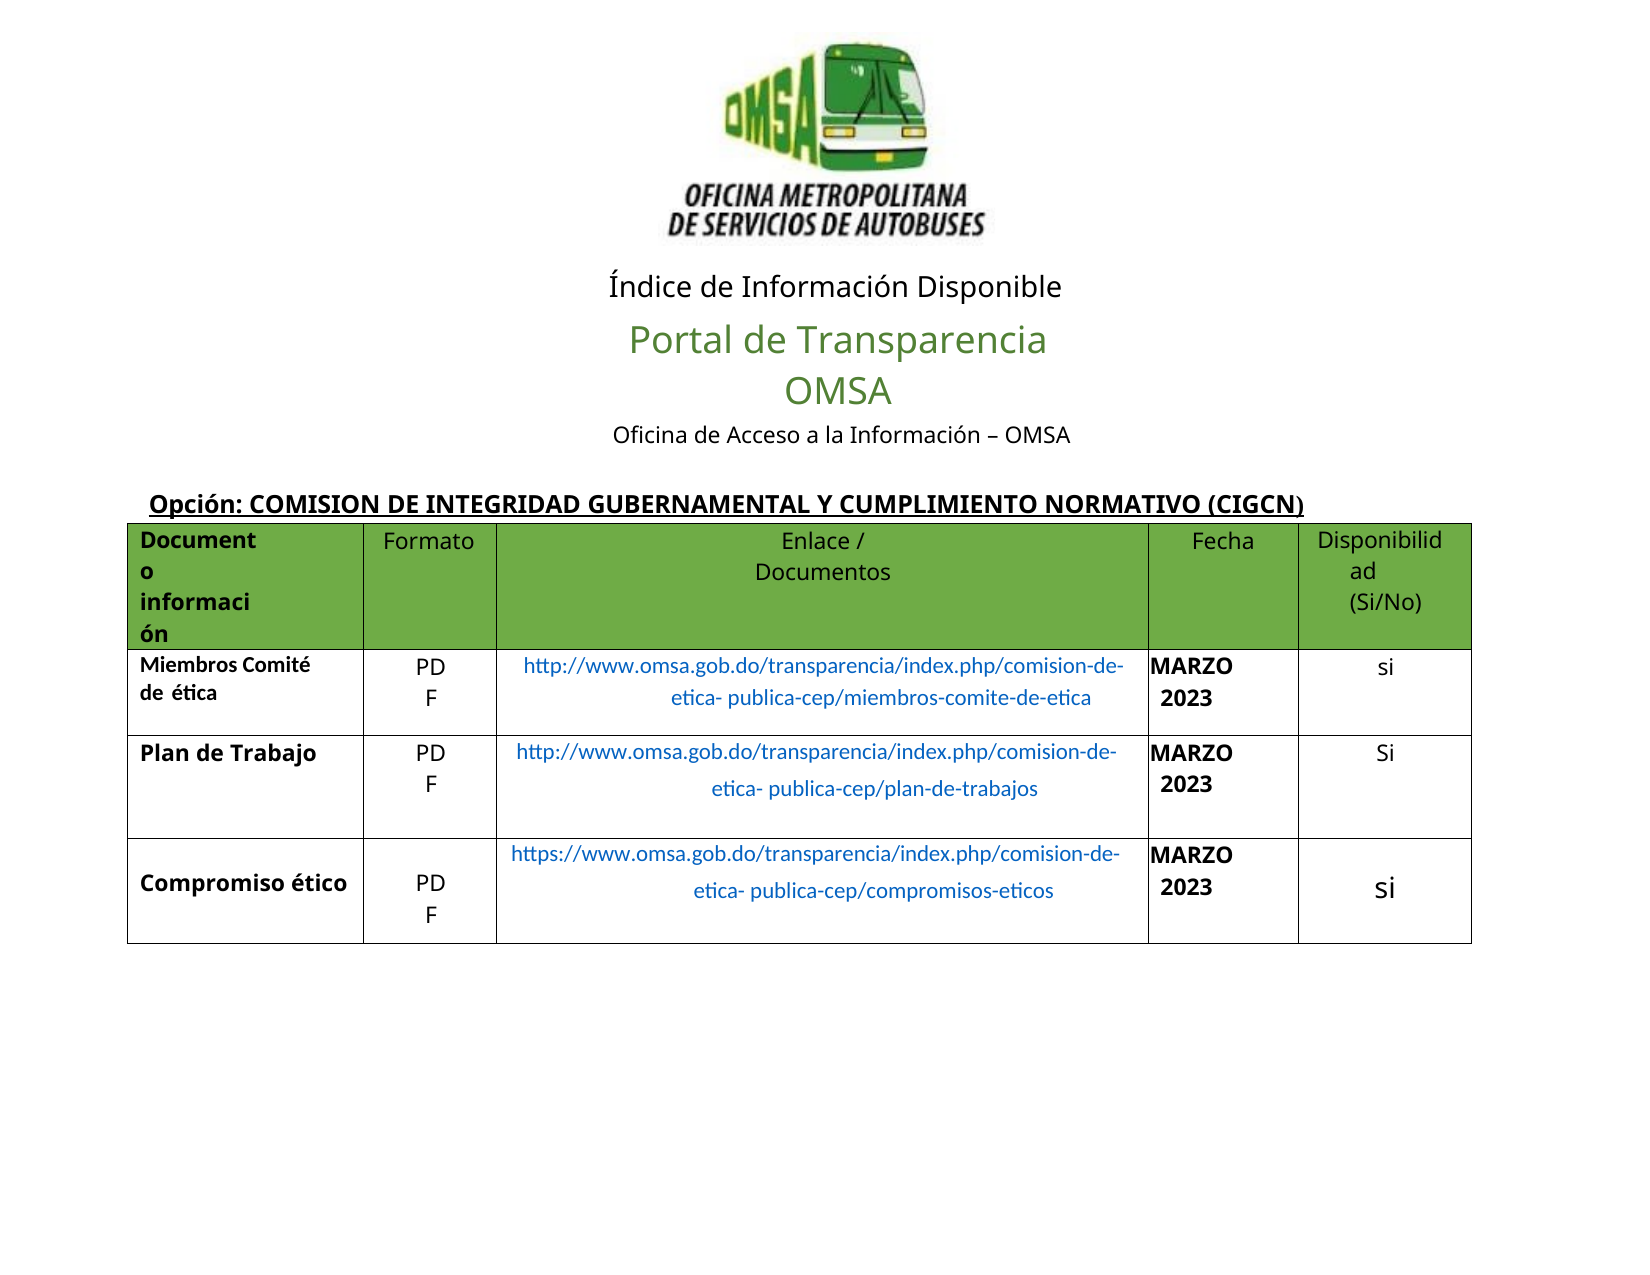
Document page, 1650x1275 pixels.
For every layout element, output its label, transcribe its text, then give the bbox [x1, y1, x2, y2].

table_cell MARZO 2023 [1149, 736, 1298, 838]
table_header Documento información [128, 524, 363, 649]
table_cell si [1299, 839, 1471, 943]
table_cell https://www.omsa.gob.do/transparencia/index.php/comision-de-etica- publica-cep/compromisos-eticos [497, 839, 1148, 943]
text Oficina de Acceso a la Información – OMSA [585, 419, 1097, 450]
table_header Disponibilidad (Si/No) [1299, 524, 1471, 649]
table_header Fecha [1149, 524, 1298, 649]
table_cell Si [1299, 736, 1471, 838]
table_cell MARZO 2023 [1149, 650, 1298, 735]
text Opción: COMISION DE INTEGRIDAD GUBERNAMENTAL Y CUMPLIMIENTO NORMATIVO (CIGCN) [148, 486, 1587, 521]
subtitle Portal de Transparencia OMSA [585, 313, 1091, 415]
table_cell PDF [364, 650, 496, 735]
table_cell Miembros Comité de ética [128, 650, 363, 735]
table_cell http://www.omsa.gob.do/transparencia/index.php/comision-de-etica- publica-cep/plan-de-trabajos [497, 736, 1148, 838]
table_header Enlace / Documentos [497, 524, 1148, 649]
table_header Formato [364, 524, 496, 649]
table_cell MARZO 2023 [1149, 839, 1298, 943]
table_cell PDF [364, 736, 496, 838]
table_cell Plan de Trabajo [128, 736, 363, 838]
table_cell Compromiso ético [128, 839, 363, 943]
table_cell http://www.omsa.gob.do/transparencia/index.php/comision-de-etica- publica-cep/miembros-comite-de-etica [497, 650, 1148, 735]
picture [657, 32, 996, 246]
table_cell PDF [364, 839, 496, 943]
text Índice de Información Disponible [585, 266, 1086, 306]
table_cell si [1299, 650, 1471, 735]
